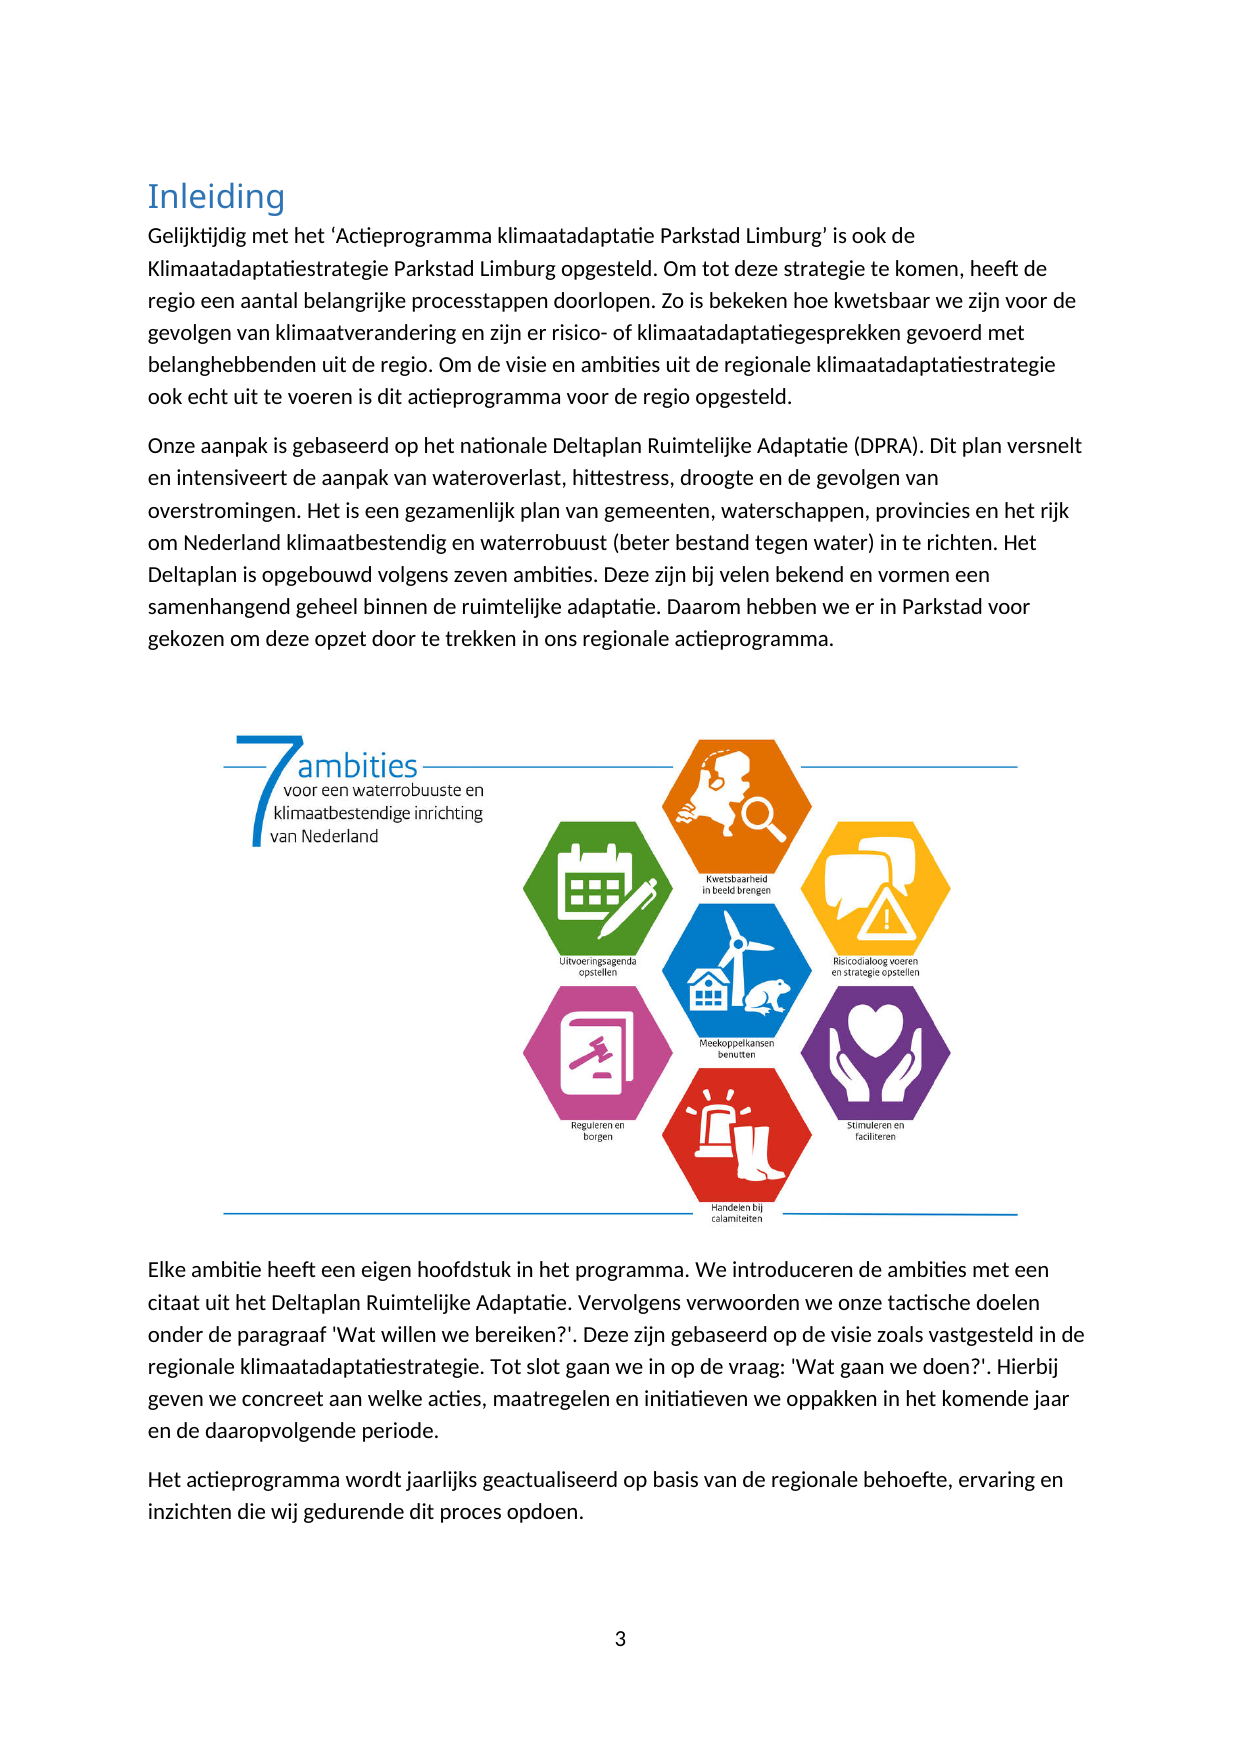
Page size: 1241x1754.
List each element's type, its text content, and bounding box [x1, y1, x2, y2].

picture [209, 722, 1031, 1235]
text Onze aanpak is gebaseerd op het nationale Deltaplan Ruimtelijke Adaptatie (DPRA). Dit plan versnelt en intensiveert de aanpak van wateroverlast, hittestress, droogte en de gevolgen van overstromingen. Het is een gezamenlijk plan van gemeenten, waterschappen, provincies en het rijk om Nederland klimaatbestendig en waterrobuust (beter bestand tegen water) in te richten. Het Deltaplan is opgebouwd volgens zeven ambities. Deze zijn bij velen bekend en vormen een samenhangend geheel binnen de ruimtelijke adaptatie. Daarom hebben we er in Parkstad voor gekozen om deze opzet door te trekken in ons regionale actieprogramma. [148, 431, 1093, 652]
text Elke ambitie heeft een eigen hoofdstuk in het programma. We introduceren de ambities met een citaat uit het Deltaplan Ruimtelijke Adaptatie. Vervolgens verwoorden we onze tactische doelen onder de paragraaf 'Wat willen we bereiken?'. Deze zijn gebaseerd op de visie zoals vastgesteld in de regionale klimaatadaptatiestrategie. Tot slot gaan we in op de vraag: 'Wat gaan we doen?'. Hierbij geven we concreet aan welke acties, maatregelen en initiatieven we oppakken in het komende jaar en de daaropvolgende periode. [148, 1256, 1093, 1444]
text Het actieprogramma wordt jaarlijks geactualiseerd op basis van de regionale behoefte, ervaring en inzichten die wij gedurende dit proces opdoen. [148, 1465, 1093, 1526]
subtitle Inleiding [148, 173, 1093, 218]
text Gelijktijdig met het ‘Actieprogramma klimaatadaptatie Parkstad Limburg’ is ook de Klimaatadaptatiestrategie Parkstad Limburg opgesteld. Om tot deze strategie te komen, heeft de regio een aantal belangrijke processtappen doorlopen. Zo is bekeken hoe kwetsbaar we zijn voor de gevolgen van klimaatverandering en zijn er risico- of klimaatadaptatiegesprekken gevoerd met belanghebbenden uit de regio. Om de visie en ambities uit de regionale klimaatadaptatiestrategie ook echt uit te voeren is dit actieprogramma voor de regio opgesteld. [148, 222, 1093, 411]
